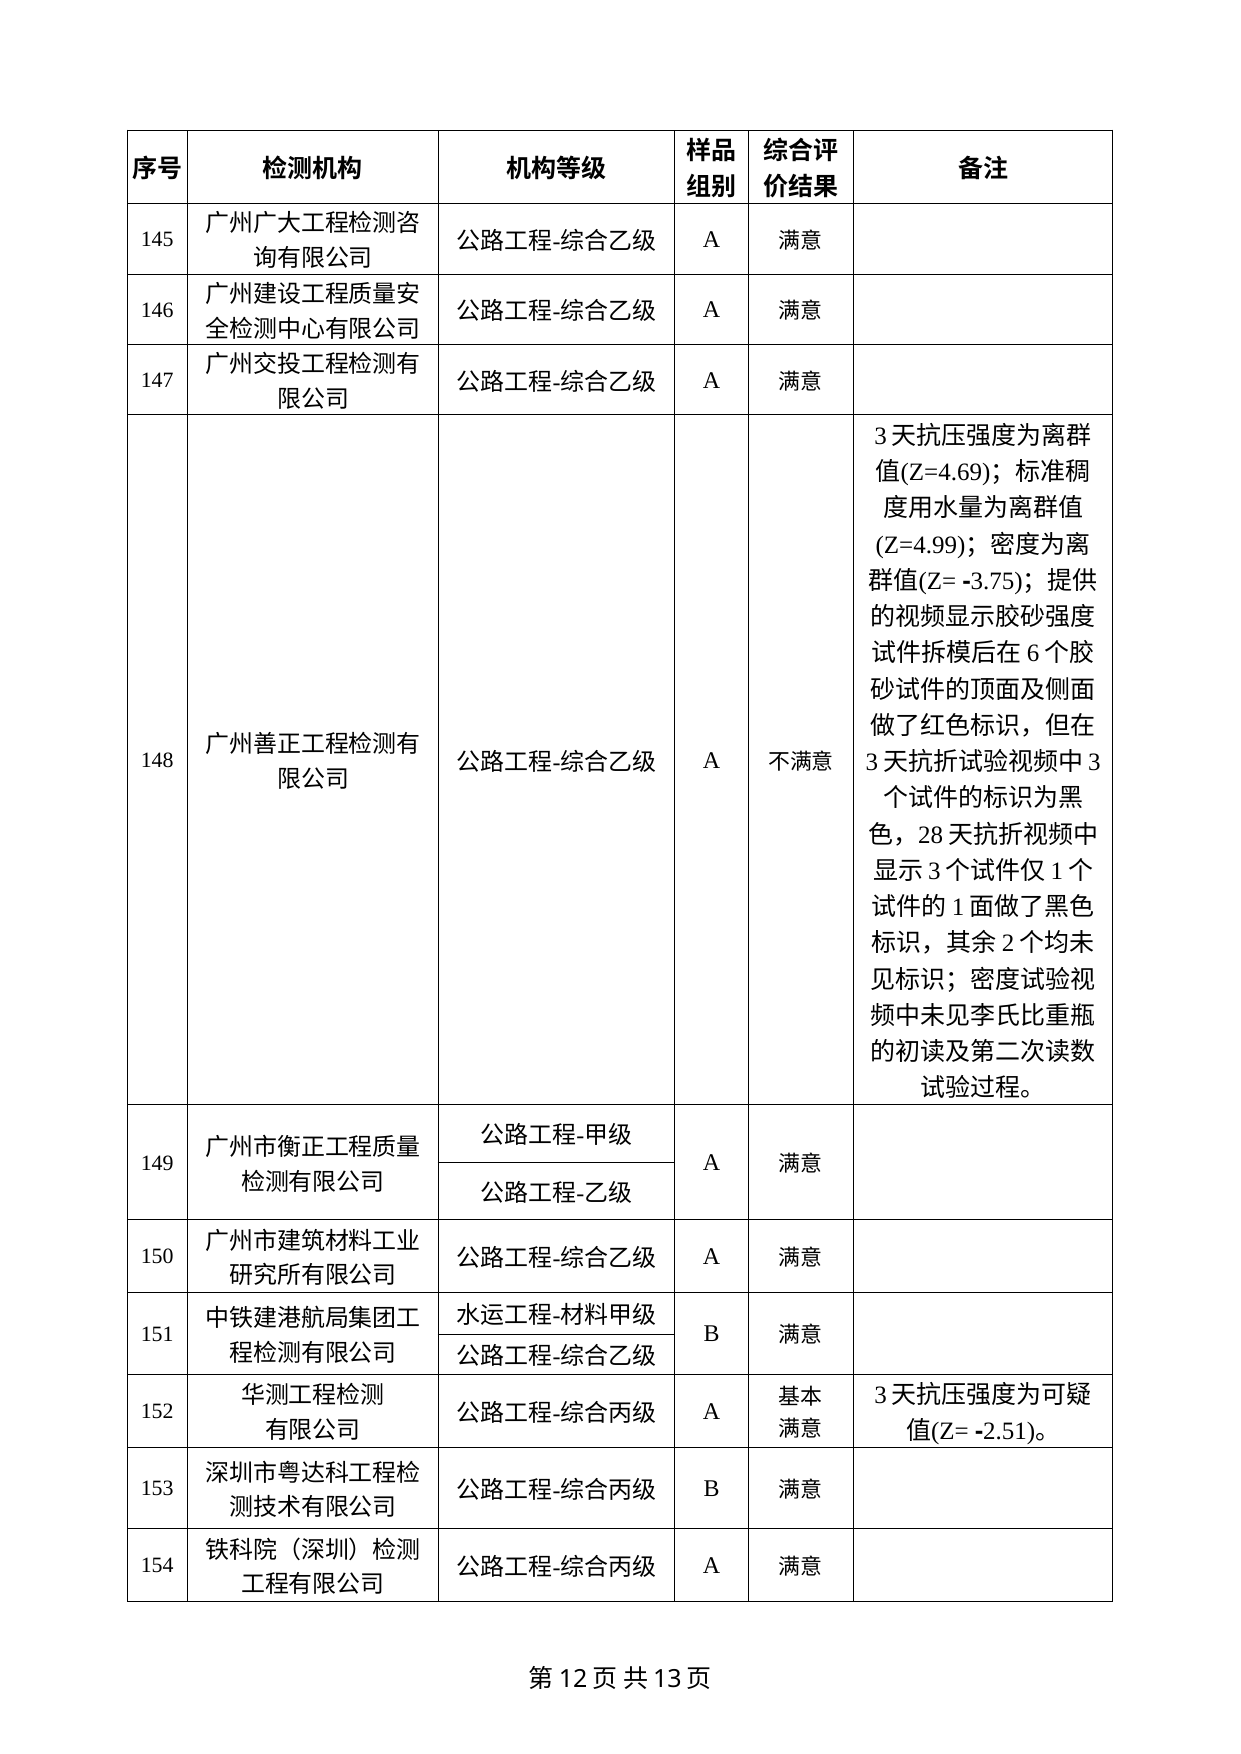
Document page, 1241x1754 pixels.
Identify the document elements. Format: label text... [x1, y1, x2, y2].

table_cell [854, 1293, 1112, 1373]
table_cell 满意 [749, 1105, 853, 1219]
table_cell 满意 [749, 345, 853, 414]
table_cell [854, 1448, 1112, 1528]
table_cell A [675, 204, 748, 273]
table_cell 深圳市粤达科工程检测技术有限公司 [188, 1448, 438, 1528]
table_cell 满意 [749, 1529, 853, 1601]
table_cell 152 [128, 1375, 187, 1447]
table_cell 铁科院（深圳）检测工程有限公司 [188, 1529, 438, 1601]
table_header 综合评价结果 [749, 131, 853, 203]
table_cell 广州市衡正工程质量检测有限公司 [188, 1105, 438, 1219]
table_cell 满意 [749, 204, 853, 273]
table_cell 广州广大工程检测咨询有限公司 [188, 204, 438, 273]
table_header 机构等级 [439, 131, 674, 203]
table_cell 公路工程-综合乙级 [439, 415, 674, 1104]
table_cell 149 [128, 1105, 187, 1219]
table_cell 广州交投工程检测有限公司 [188, 345, 438, 414]
table_header 检测机构 [188, 131, 438, 203]
table_header 备注 [854, 131, 1112, 203]
table_cell 148 [128, 415, 187, 1104]
table_cell 公路工程-综合乙级 [439, 1220, 674, 1292]
table_cell 公路工程-甲级 [439, 1105, 674, 1162]
table_header 序号 [128, 131, 187, 203]
table_cell 满意 [749, 275, 853, 344]
table_cell [854, 204, 1112, 273]
table_cell 华测工程检测 有限公司 [188, 1375, 438, 1447]
table_cell A [675, 1105, 748, 1219]
table_cell 154 [128, 1529, 187, 1601]
table_cell [854, 275, 1112, 344]
table_cell [854, 1105, 1112, 1219]
table_cell 146 [128, 275, 187, 344]
table_cell 中铁建港航局集团工程检测有限公司 [188, 1293, 438, 1373]
table_cell A [675, 275, 748, 344]
table_cell 153 [128, 1448, 187, 1528]
table_cell [854, 1220, 1112, 1292]
table_cell 公路工程-综合乙级 [439, 345, 674, 414]
table_cell 145 [128, 204, 187, 273]
table_cell 广州建设工程质量安全检测中心有限公司 [188, 275, 438, 344]
table_cell 公路工程-乙级 [439, 1163, 674, 1219]
table_cell A [675, 1220, 748, 1292]
table_cell 公路工程-综合乙级 [439, 275, 674, 344]
table_header 样品组别 [675, 131, 748, 203]
table_cell A [675, 345, 748, 414]
table_cell 147 [128, 345, 187, 414]
table_cell B [675, 1293, 748, 1373]
table_cell 基本 满意 [749, 1375, 853, 1447]
table_cell [854, 1529, 1112, 1601]
table_cell 广州市建筑材料工业研究所有限公司 [188, 1220, 438, 1292]
table_cell A [675, 1375, 748, 1447]
table_cell 公路工程-综合乙级 [439, 1335, 674, 1373]
table_cell 公路工程-综合丙级 [439, 1529, 674, 1601]
table_cell 满意 [749, 1448, 853, 1528]
table_cell 广州善正工程检测有限公司 [188, 415, 438, 1104]
table_cell 公路工程-综合丙级 [439, 1448, 674, 1528]
table_cell B [675, 1448, 748, 1528]
table_cell 150 [128, 1220, 187, 1292]
table_cell 公路工程-综合丙级 [439, 1375, 674, 1447]
table_cell 151 [128, 1293, 187, 1373]
table_cell 满意 [749, 1293, 853, 1373]
table_cell 3天抗压强度为可疑值(Z= -2.51)。 [854, 1375, 1112, 1447]
table_cell A [675, 1529, 748, 1601]
table_cell 满意 [749, 1220, 853, 1292]
table_cell [854, 345, 1112, 414]
table_cell A [675, 415, 748, 1104]
table_cell 水运工程-材料甲级 [439, 1293, 674, 1334]
table_cell 3天抗压强度为离群值(Z=4.69)；标准稠度用水量为离群值(Z=4.99)；密度为离群值(Z= -3.75)；提供的视频显示胶砂强度试件拆模后在6个胶砂试件的顶面及侧面做了红色标识，但在3天抗折试验视频中3个试件的标识为黑色，28天抗折视频中显示3个试件仅1个试件的1面做了黑色标识，其余2个均未见标识；密度试验视频中未见李氏比重瓶的初读及第二次读数试验过程。 [854, 415, 1112, 1104]
table_cell 不满意 [749, 415, 853, 1104]
table_cell 公路工程-综合乙级 [439, 204, 674, 273]
